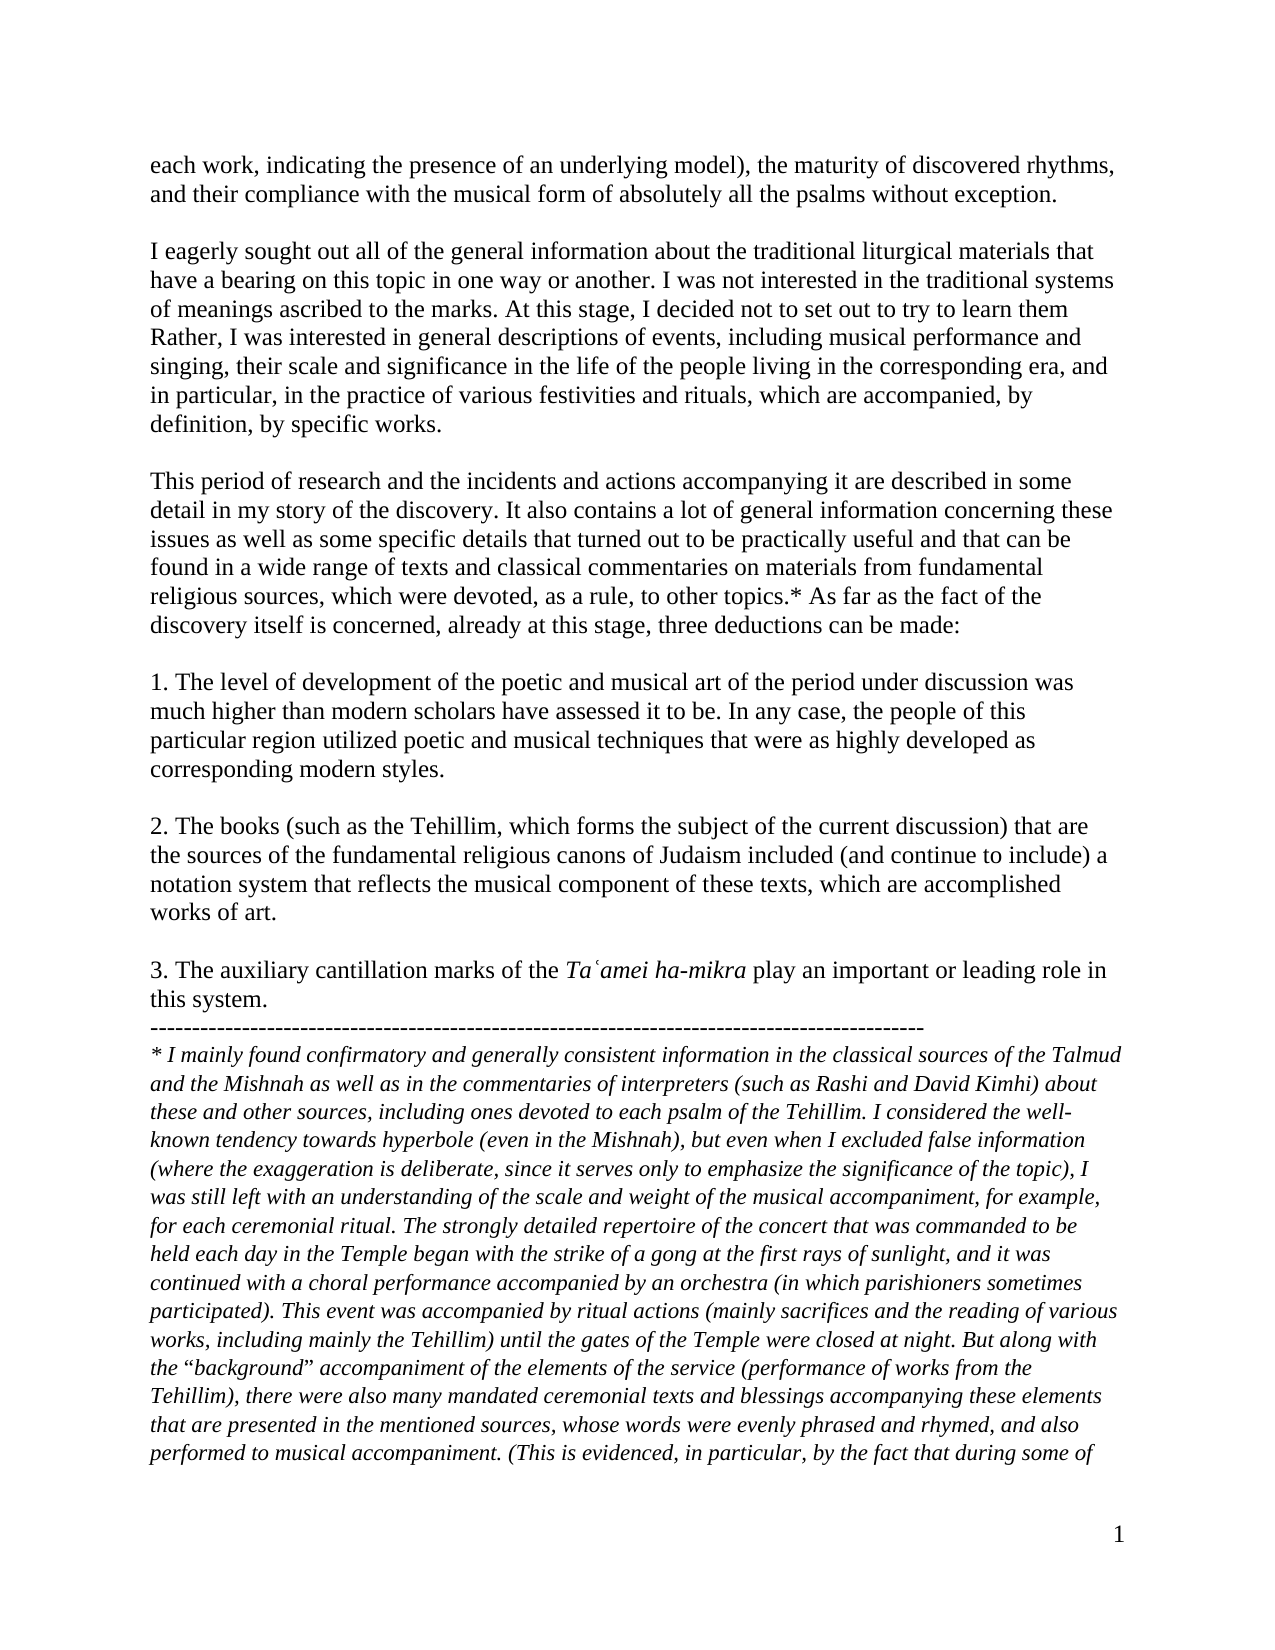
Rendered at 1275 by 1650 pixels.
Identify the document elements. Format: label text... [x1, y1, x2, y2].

text This period of research and the incidents and actions accompanying it are described in some detail in my story of the discovery. It also contains a lot of general information concerning these issues as well as some specific details that turned out to be practically useful and that can be found in a wide range of texts and classical commentaries on materials from fundamental religious sources, which were devoted, as a rule, to other topics.* As far as the fact of the discovery itself is concerned, already at this stage, three deductions can be made: [150, 466, 1125, 639]
text 1. The level of development of the poetic and musical art of the period under discussion was much higher than modern scholars have assessed it to be. In any case, the people of this particular region utilized poetic and musical techniques that were as highly developed as corresponding modern styles. [150, 667, 1125, 782]
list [150, 1041, 1125, 1466]
text 3. The auxiliary cantillation marks of the Taʿamei ha-mikra play an important or leading role in this system. [150, 955, 1125, 1012]
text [150, 150, 1125, 207]
text I eagerly sought out all of the general information about the traditional liturgical materials that have a bearing on this topic in one way or another. I was not interested in the traditional systems of meanings ascribed to the marks. At this stage, I decided not to set out to try to learn them Rather, I was interested in general descriptions of events, including musical performance and singing, their scale and significance in the life of the people living in the corresponding era, and in particular, in the practice of various festivities and rituals, which are accompanied, by definition, by specific works. [150, 236, 1125, 437]
text 2. The books (such as the Tehillim, which forms the subject of the current discussion) that are the sources of the fundamental religious canons of Judaism included (and continue to include) a notation system that reflects the musical component of these texts, which are accomplished works of art. [150, 811, 1125, 926]
text --------------------------------------------------------------------------------------------- [150, 1012, 1125, 1041]
